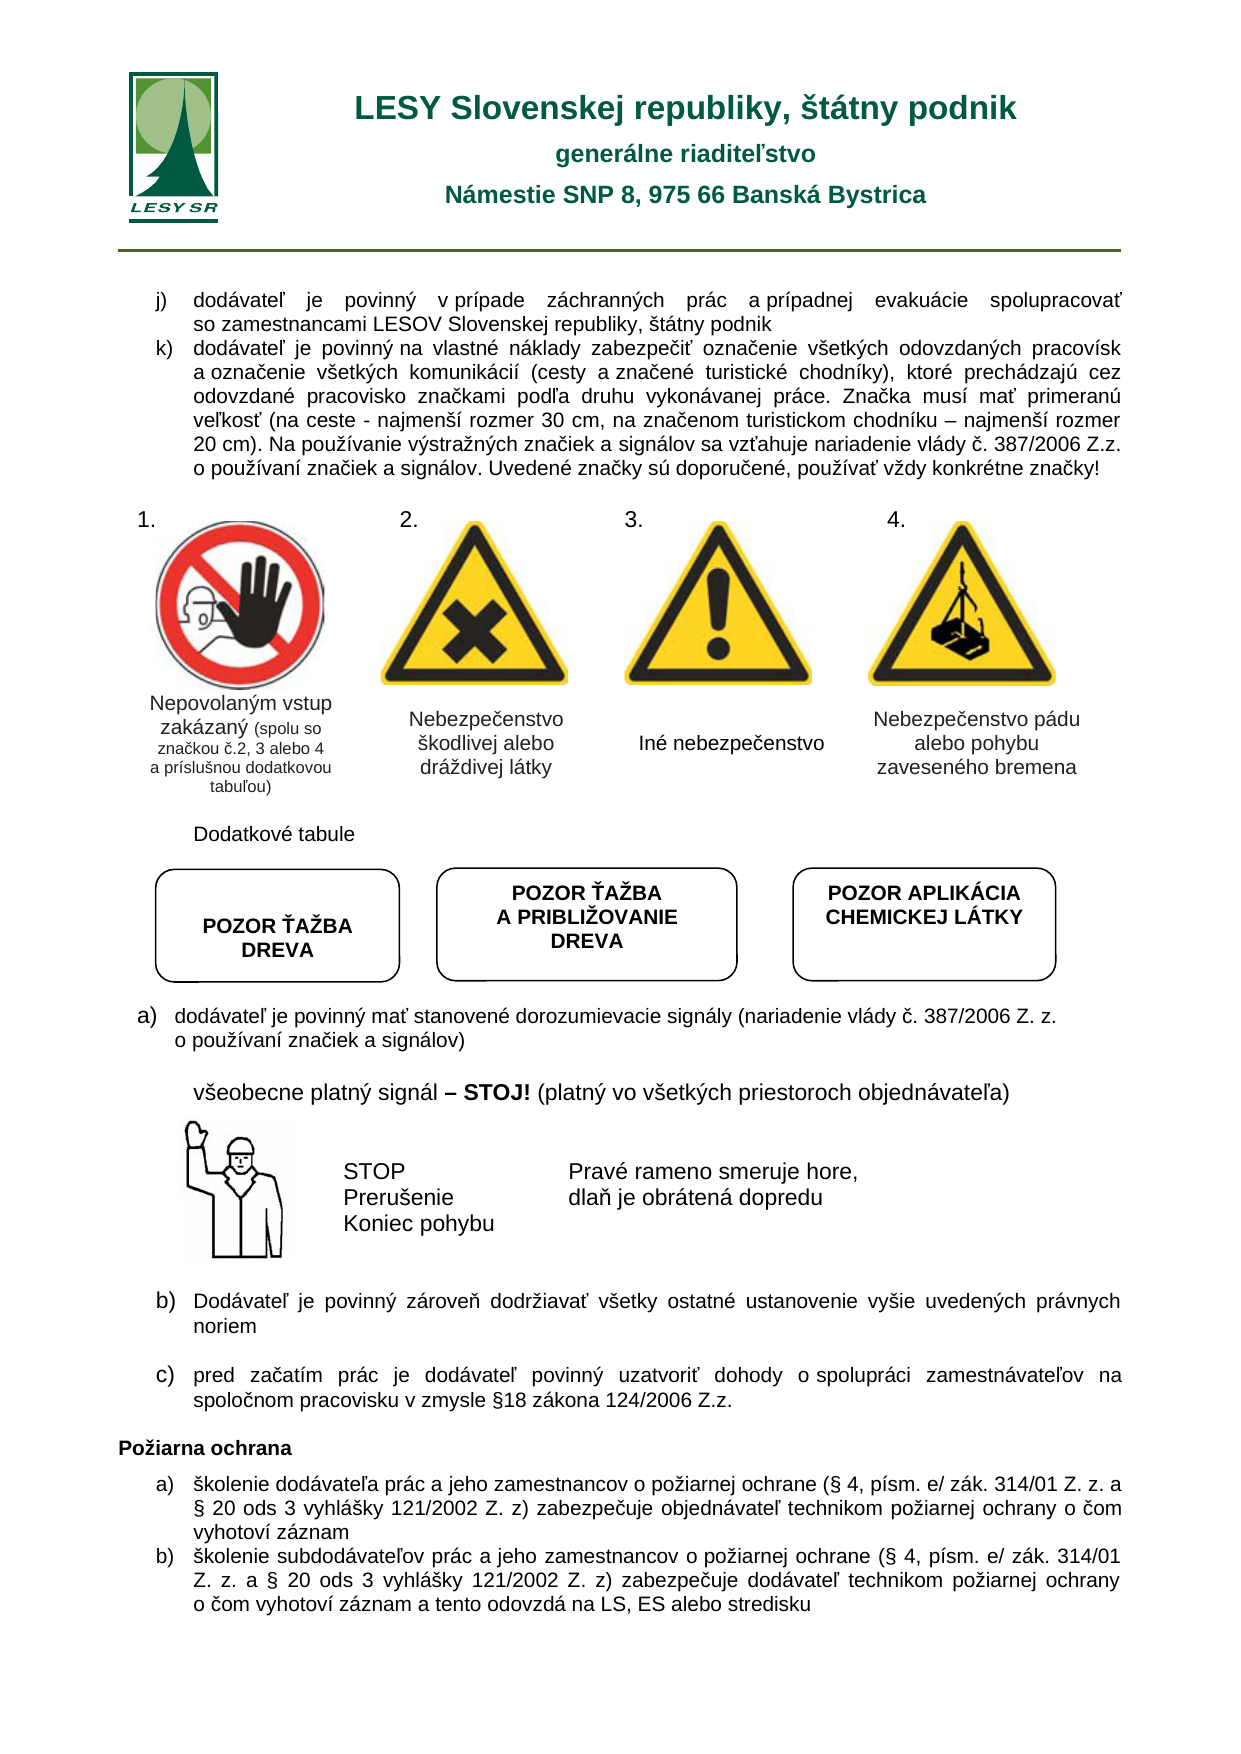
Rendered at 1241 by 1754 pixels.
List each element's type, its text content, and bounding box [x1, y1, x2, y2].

list dodávateľ je povinný na vlastné náklady zabezpečiť označenie všetkých odovzdaných pracovísk a označenie všetkých komunikácií (cesty a značené turistické chodníky), ktoré prechádzajú cez odovzdané pracovisko značkami podľa druhu vykonávanej práce. Značka musí mať primeranú veľkosť (na ceste - najmenší rozmer 30 cm, na značenom turistickom chodníku – najmenší rozmer 20 cm). Na používanie výstražných značiek a signálov sa vzťahuje nariadenie vlády č. 387/2006 Z.z. o používaní značiek a signálov. Uvedené značky sú doporučené, používať vždy konkrétne značky! [156, 336, 1122, 480]
text 1. 2. 3. 4. [137, 506, 1122, 532]
text Požiarna ochrana [118, 1436, 1122, 1459]
list Dodávateľ je povinný zároveň dodržiavať všetky ostatné ustanovenie vyšie uvedených právnych noriem [156, 1287, 1122, 1337]
list dodávateľ je povinný mať stanovené dorozumievacie signály (nariadenie vlády č. 387/2006 Z. z. o používaní značiek a signálov) [137, 1002, 1122, 1052]
text STOP Pravé rameno smeruje hore, [343, 1158, 1122, 1184]
table_header Iné nebezpečenstvo [609, 691, 854, 796]
table_header Nepovolaným vstup zakázaný (spolu so značkou č.2, 3 alebo 4 a príslušnou dodatkovou tabuľou) [118, 691, 363, 796]
text Koniec pohybu [343, 1210, 1122, 1237]
list školenie dodávateľa prác a jeho zamestnancov o požiarnej ochrane (§ 4, písm. e/ zák. 314/01 Z. z. a § 20 ods 3 vyhlášky 121/2002 Z. z) zabezpečuje objednávateľ technikom požiarnej ochrany o čom vyhotoví záznam [156, 1472, 1122, 1544]
picture [155, 532, 325, 690]
text všeobecne platný signál – STOJ! (platný vo všetkých priestoroch objednávateľa) [193, 1079, 1122, 1105]
list školenie subdodávateľov prác a jeho zamestnancov o požiarnej ochrane (§ 4, písm. e/ zák. 314/01 Z. z. a § 20 ods 3 vyhlášky 121/2002 Z. z) zabezpečuje dodávateľ technikom požiarnej ochrany o čom vyhotoví záznam a tento odovzdá na LS, ES alebo stredisku [156, 1544, 1122, 1616]
table_header Nebezpečenstvo pádu alebo pohybu zaveseného bremena [854, 691, 1099, 796]
table_header Nebezpečenstvo škodlivej alebo dráždivej látky [363, 691, 609, 796]
text Prerušenie dlaň je obrátená dopredu [343, 1184, 1122, 1210]
list pred začatím prác je dodávateľ povinný uzatvoriť dohody o spolupráci zamestnávateľov na spoločnom pracovisku v zmysle §18 zákona 124/2006 Z.z. [156, 1361, 1122, 1412]
text Dodatkové tabule [193, 822, 1122, 846]
list dodávateľ je povinný v prípade záchranných prác a prípadnej evakuácie spolupracovať so zamestnancami LESOV Slovenskej republiky, štátny podnik [156, 288, 1122, 336]
